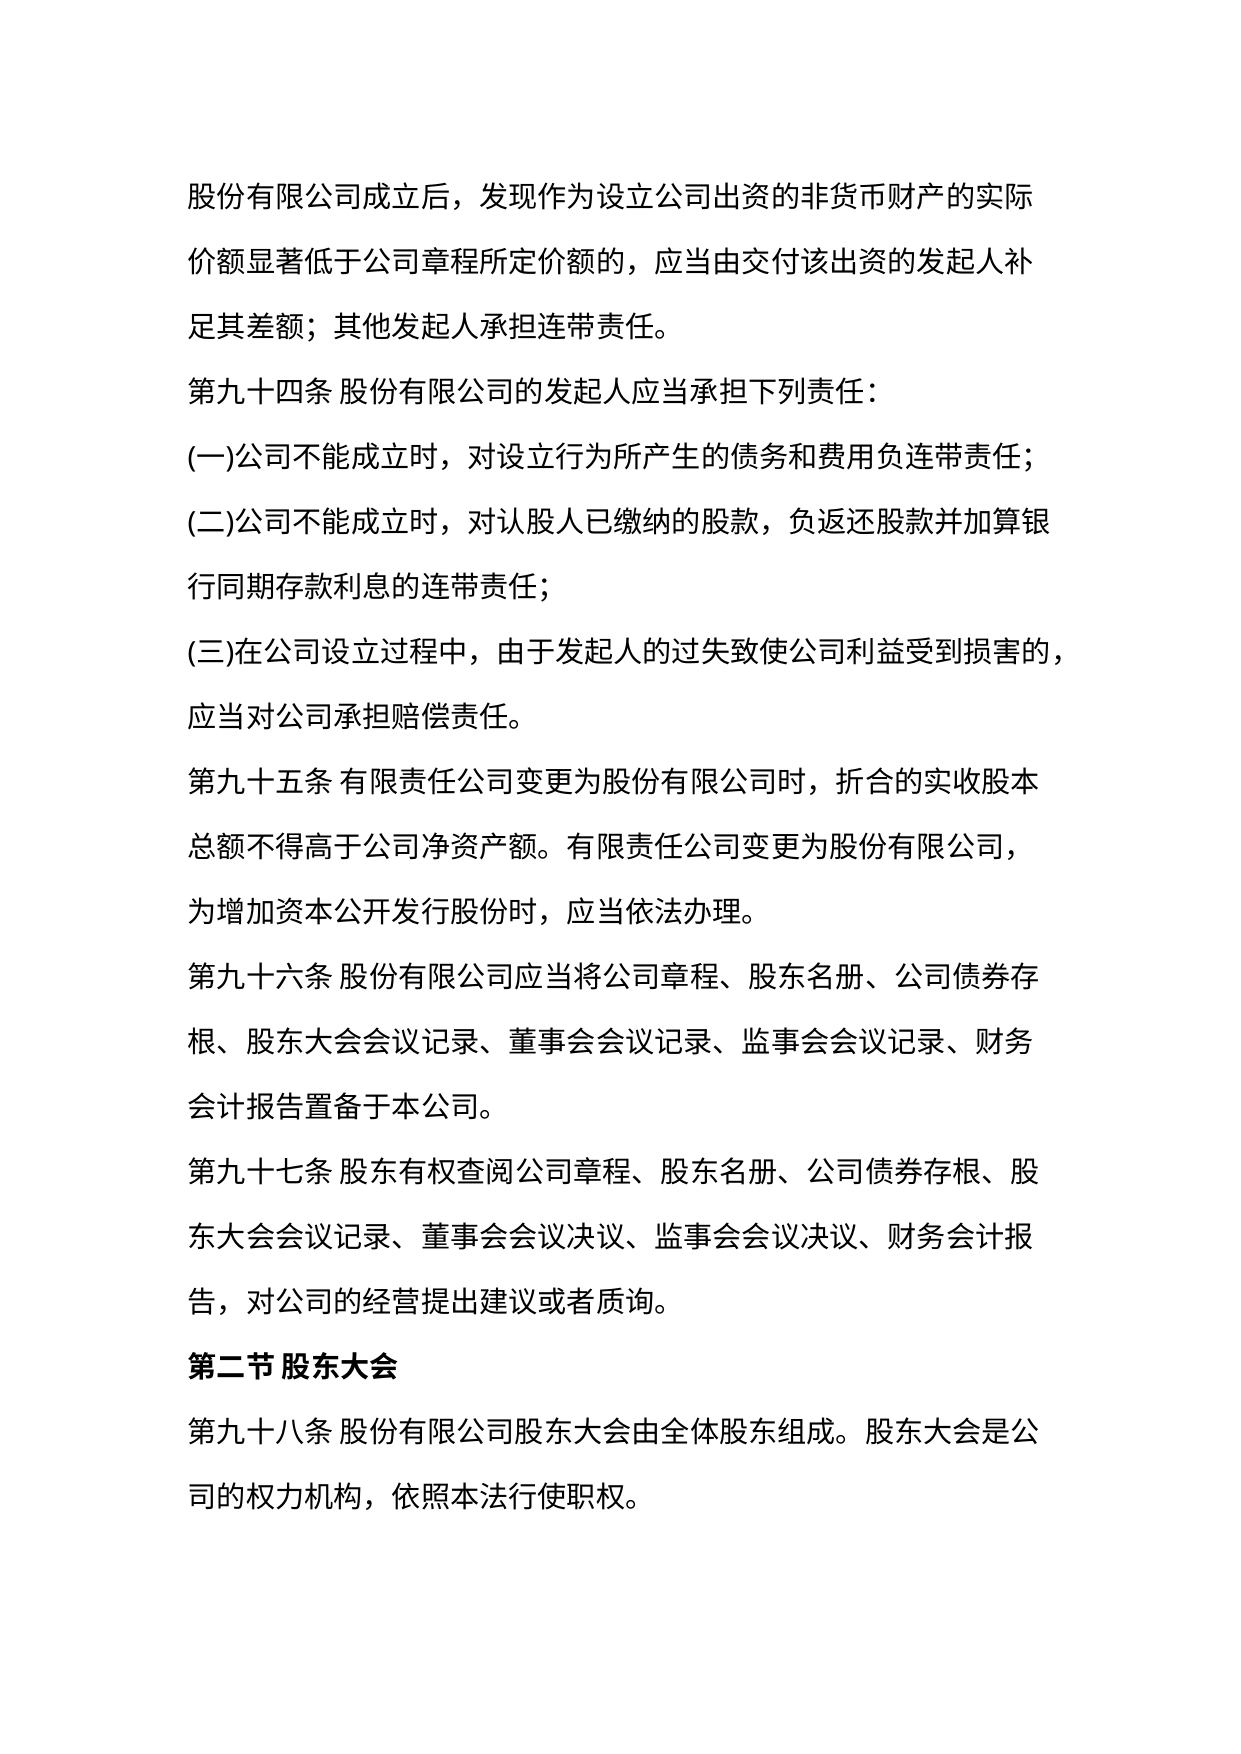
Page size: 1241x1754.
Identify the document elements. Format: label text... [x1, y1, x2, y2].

text (二)公司不能成立时，对认股人已缴纳的股款，负返还股款并加算银行同期存款利息的连带责任； [187, 487, 1053, 617]
text 第九十四条 股份有限公司的发起人应当承担下列责任： [187, 357, 1053, 422]
text 第九十六条 股份有限公司应当将公司章程、股东名册、公司债券存根、股东大会会议记录、董事会会议记录、监事会会议记录、财务会计报告置备于本公司。 [187, 942, 1053, 1137]
text 股份有限公司成立后，发现作为设立公司出资的非货币财产的实际价额显著低于公司章程所定价额的，应当由交付该出资的发起人补足其差额；其他发起人承担连带责任。 [187, 162, 1053, 357]
text 第九十五条 有限责任公司变更为股份有限公司时，折合的实收股本总额不得高于公司净资产额。有限责任公司变更为股份有限公司，为增加资本公开发行股份时，应当依法办理。 [187, 747, 1053, 942]
text (一)公司不能成立时，对设立行为所产生的债务和费用负连带责任； [187, 422, 1053, 487]
text 第九十八条 股份有限公司股东大会由全体股东组成。股东大会是公司的权力机构，依照本法行使职权。 [187, 1397, 1053, 1527]
subtitle 第二节 股东大会 [187, 1332, 1053, 1397]
text 第九十七条 股东有权查阅公司章程、股东名册、公司债券存根、股东大会会议记录、董事会会议决议、监事会会议决议、财务会计报告，对公司的经营提出建议或者质询。 [187, 1137, 1053, 1332]
text (三)在公司设立过程中，由于发起人的过失致使公司利益受到损害的，应当对公司承担赔偿责任。 [187, 617, 1053, 747]
